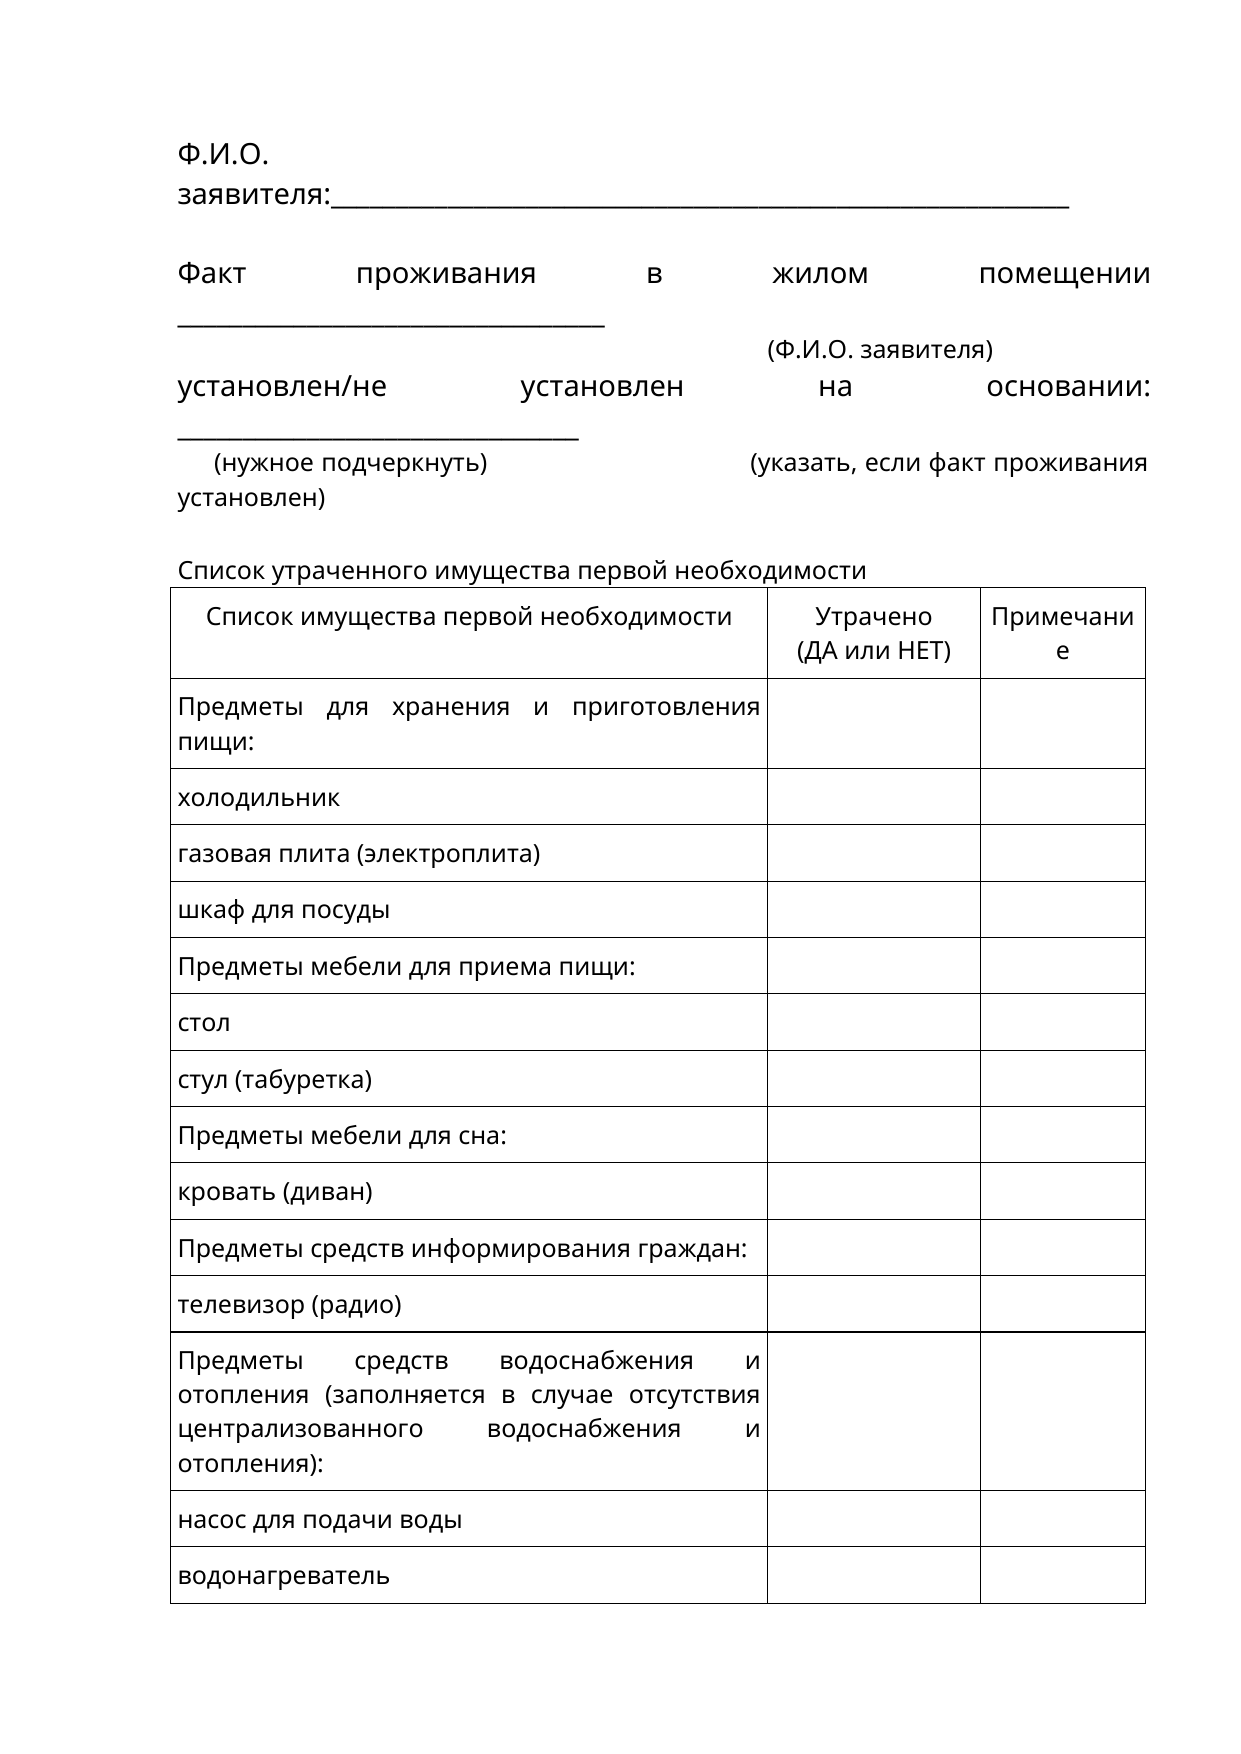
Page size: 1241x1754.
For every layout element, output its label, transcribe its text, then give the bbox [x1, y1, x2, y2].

table_cell [768, 1220, 980, 1275]
table_cell [981, 1333, 1145, 1490]
table_cell [981, 882, 1145, 937]
table_cell [981, 1220, 1145, 1275]
table_cell [768, 1051, 980, 1106]
table_cell [981, 769, 1145, 824]
text установлен/не установлен на основании: _______________________________ [177, 366, 1152, 445]
table_cell [981, 1276, 1145, 1331]
table_cell [981, 1051, 1145, 1106]
table_cell стул (табуретка) [171, 1051, 767, 1106]
table_cell [768, 882, 980, 937]
table_header Список имущества первой необходимости [171, 588, 767, 677]
table_cell [981, 994, 1145, 1049]
table_cell [981, 679, 1145, 768]
text Список утраченного имущества первой необходимости [177, 553, 1152, 587]
table_header Примечание [981, 588, 1145, 677]
table_cell [981, 825, 1145, 881]
table_cell [768, 1163, 980, 1219]
table_cell холодильник [171, 769, 767, 824]
table_cell водонагреватель [171, 1547, 767, 1603]
table_cell кровать (диван) [171, 1163, 767, 1219]
table_cell Предметы для хранения и приготовления пищи: [171, 679, 767, 768]
table_cell [981, 1491, 1145, 1546]
table_cell газовая плита (электроплита) [171, 825, 767, 881]
table_cell насос для подачи воды [171, 1491, 767, 1546]
table_cell стол [171, 994, 767, 1049]
table_cell [768, 825, 980, 881]
text (нужное подчеркнуть) (указать, если факт проживания установлен) [177, 445, 1152, 513]
table_header Утрачено (ДА или НЕТ) [768, 588, 980, 677]
table_cell [981, 1163, 1145, 1219]
text Факт проживания в жилом помещении _________________________________ [177, 252, 1152, 332]
table_cell [981, 1547, 1145, 1603]
table_cell [768, 1491, 980, 1546]
table_cell телевизор (радио) [171, 1276, 767, 1331]
table_cell шкаф для посуды [171, 882, 767, 937]
table_cell Предметы средств информирования граждан: [171, 1220, 767, 1275]
text (Ф.И.О. заявителя) [177, 332, 1152, 366]
table_cell [768, 1547, 980, 1603]
table_cell [768, 679, 980, 768]
table_cell [768, 938, 980, 993]
text Ф.И.О. заявителя:_________________________________________________________ [177, 133, 1152, 213]
table_cell [768, 769, 980, 824]
table_cell [768, 1276, 980, 1331]
table_cell [768, 1107, 980, 1162]
table_cell [981, 1107, 1145, 1162]
table_cell Предметы мебели для приема пищи: [171, 938, 767, 993]
table_cell Предметы средств водоснабжения и отопления (заполняется в случае отсутствия централизованного водоснабжения и отопления): [171, 1333, 767, 1490]
table_cell [768, 994, 980, 1049]
table_cell [981, 938, 1145, 993]
table_cell [768, 1333, 980, 1490]
table_cell Предметы мебели для сна: [171, 1107, 767, 1162]
